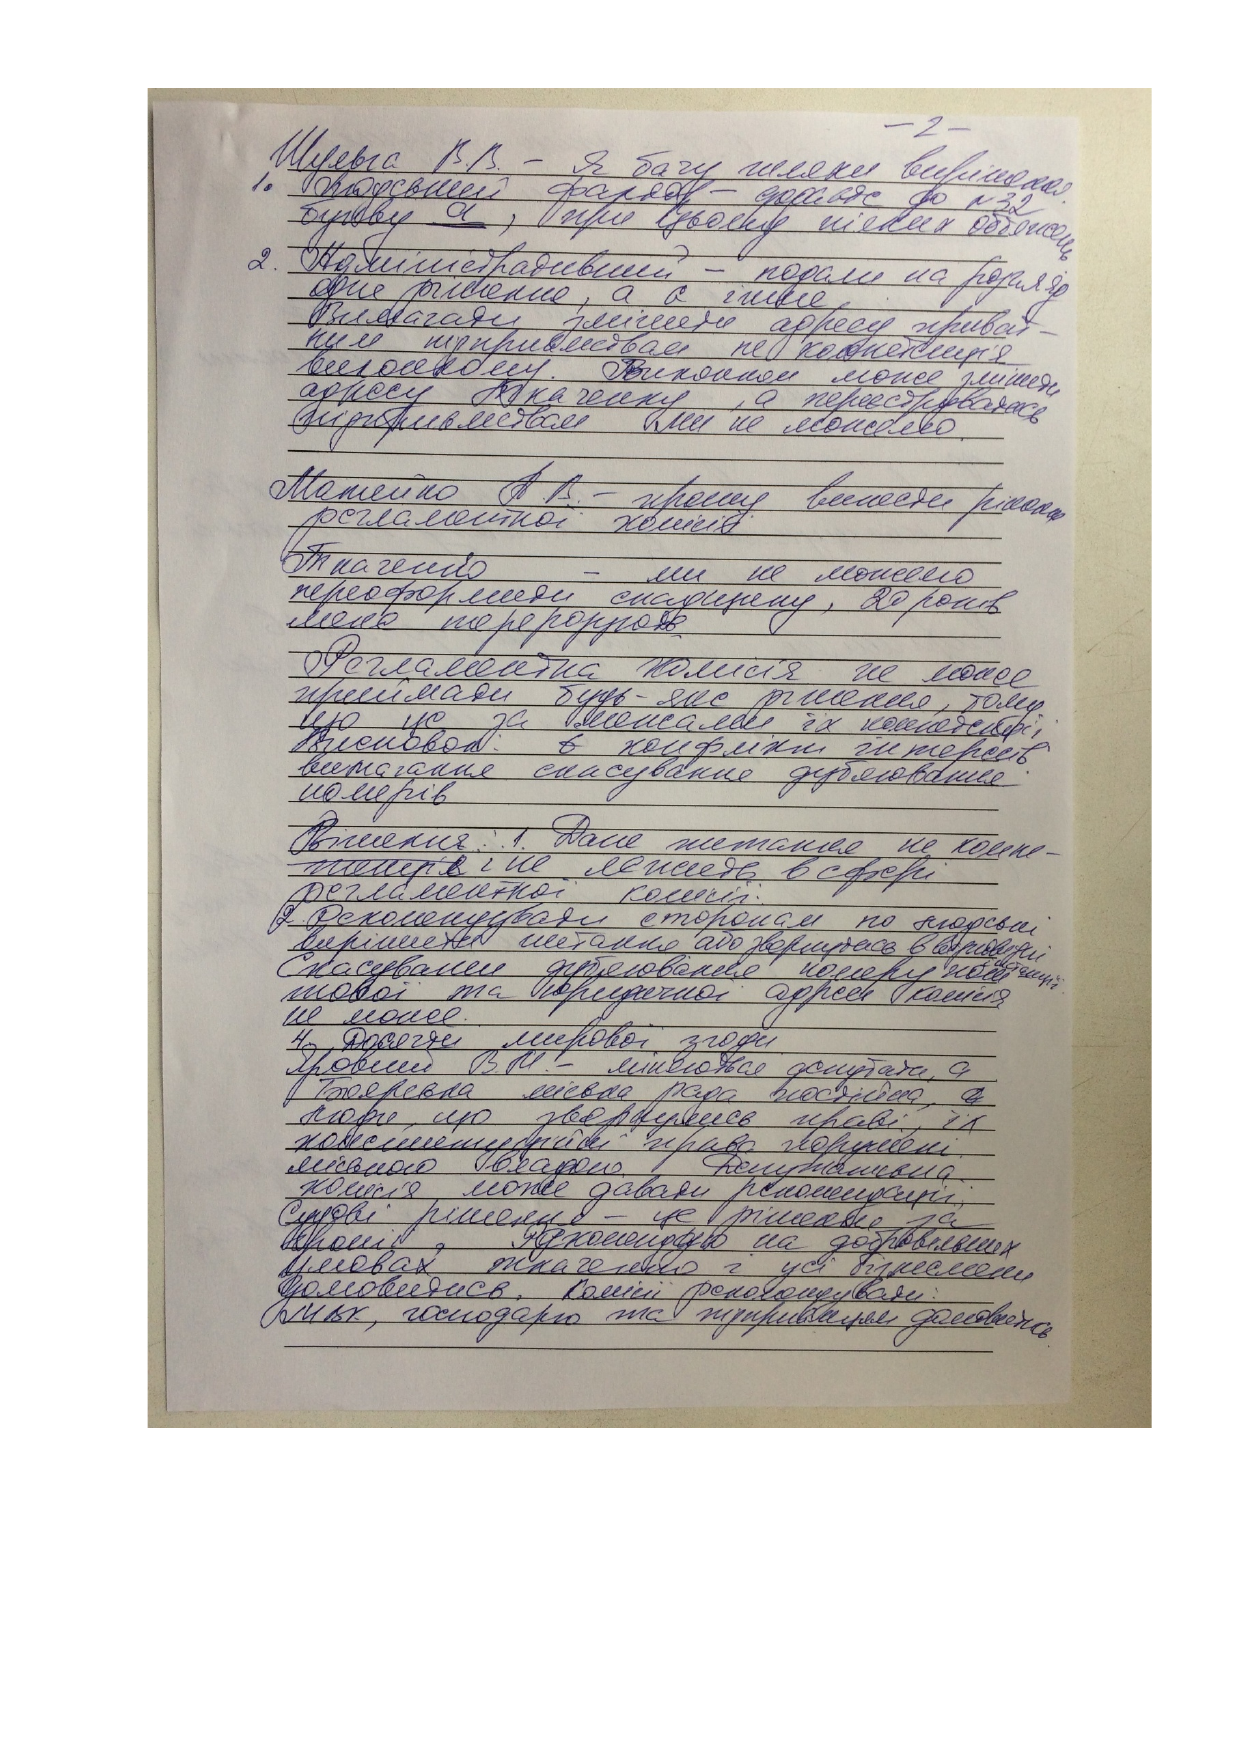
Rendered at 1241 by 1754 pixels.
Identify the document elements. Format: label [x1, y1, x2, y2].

picture [147, 88, 1152, 1428]
